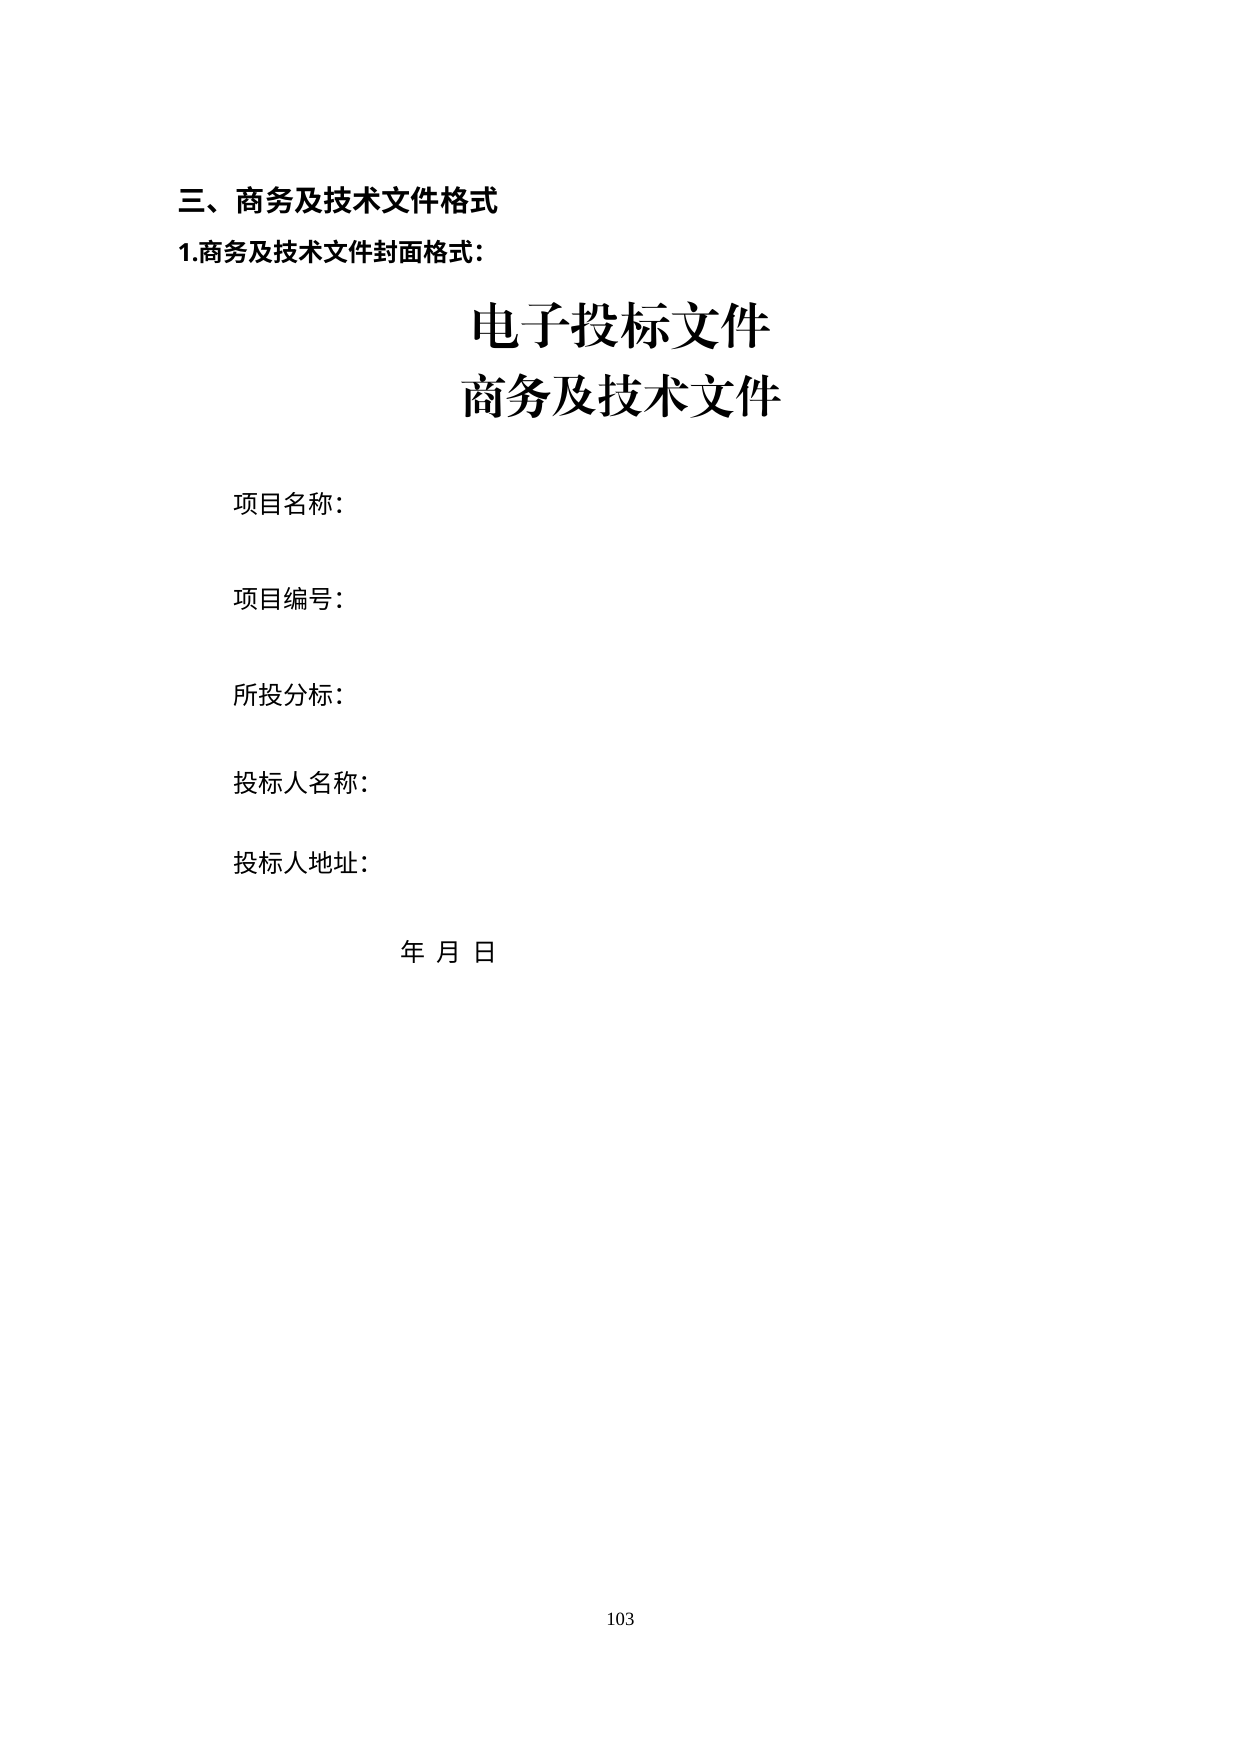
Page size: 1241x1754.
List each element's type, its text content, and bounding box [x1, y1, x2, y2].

text 年 月 日 [177, 932, 1063, 968]
text 电子投标文件 [177, 299, 1063, 358]
text 投标人名称： [177, 763, 1063, 799]
text 所投分标： [177, 675, 1063, 711]
text 项目编号： [177, 580, 1063, 616]
text 三、商务及技术文件格式 [177, 177, 1063, 219]
text 项目名称： [177, 484, 1063, 521]
text 1.商务及技术文件封面格式： [177, 232, 1063, 268]
text 商务及技术文件 [177, 371, 1063, 426]
text 投标人地址： [177, 844, 1063, 880]
